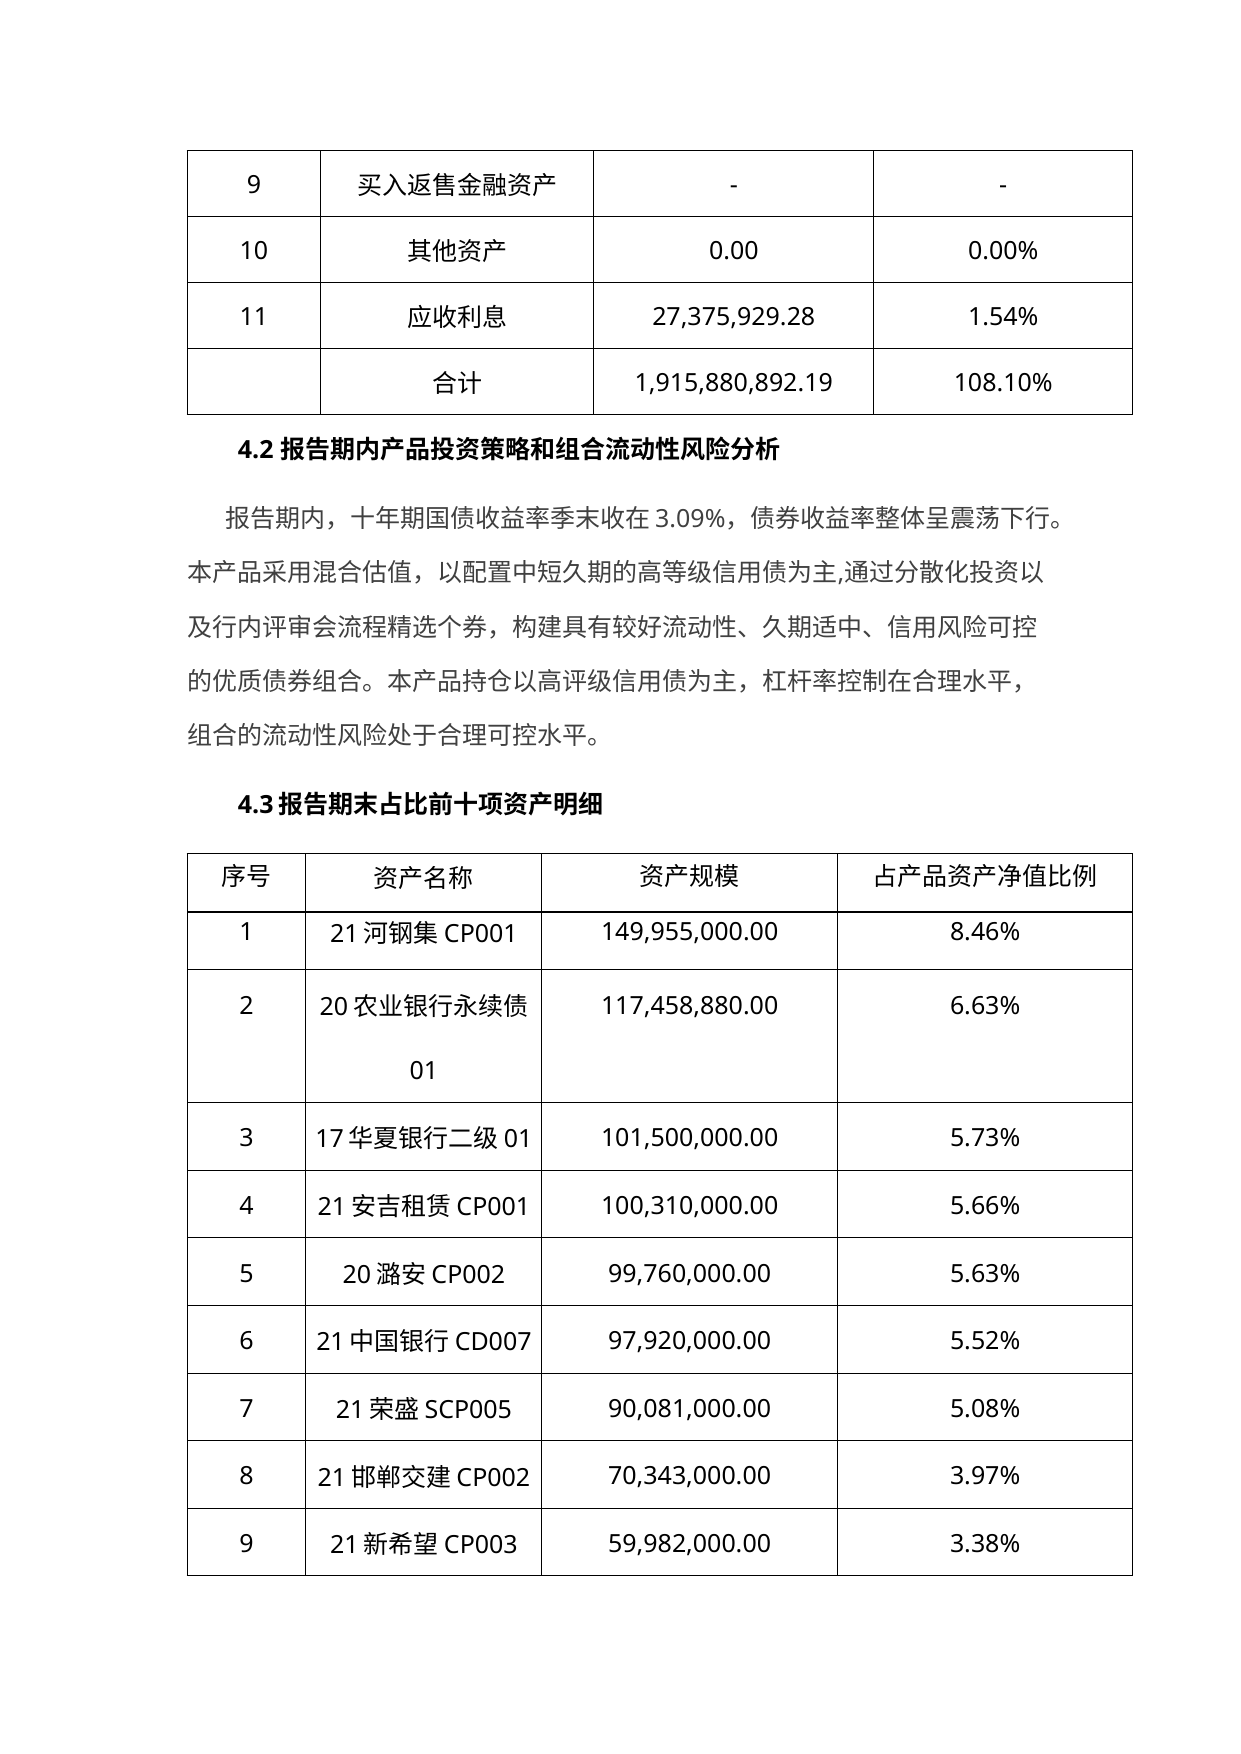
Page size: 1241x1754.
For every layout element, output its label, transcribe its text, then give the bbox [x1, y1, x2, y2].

table_cell 1.54% [874, 283, 1132, 348]
table_cell 108.10% [874, 349, 1132, 414]
table_cell 3 [188, 1103, 305, 1169]
table_cell 2 [188, 970, 305, 1102]
table_cell 21河钢集CP001 [306, 913, 541, 969]
table_cell 1,915,880,892.19 [594, 349, 873, 414]
table_cell [188, 349, 320, 414]
table_cell 3.97% [838, 1441, 1132, 1508]
table_cell 9 [188, 1509, 305, 1575]
table_cell 8.46% [838, 913, 1132, 969]
table_cell 其他资产 [321, 217, 593, 282]
table_header 序号 [188, 854, 305, 911]
table_cell 应收利息 [321, 283, 593, 348]
table_cell 6 [188, 1306, 305, 1372]
table_cell 100,310,000.00 [542, 1171, 837, 1237]
table_cell - [874, 151, 1132, 216]
table_cell 7 [188, 1374, 305, 1440]
table_cell 5.66% [838, 1171, 1132, 1237]
table_cell 3.38% [838, 1509, 1132, 1575]
table_cell 149,955,000.00 [542, 913, 837, 969]
table_header 资产名称 [306, 854, 541, 911]
table_cell 20潞安CP002 [306, 1238, 541, 1305]
table_cell 8 [188, 1441, 305, 1508]
text 4.3报告期末占比前十项资产明细 [187, 770, 1053, 835]
table_header 资产规模 [542, 854, 837, 911]
table_header 占产品资产净值比例 [838, 854, 1132, 911]
table_cell 20农业银行永续债01 [306, 970, 541, 1102]
table_cell 70,343,000.00 [542, 1441, 837, 1508]
table_cell 117,458,880.00 [542, 970, 837, 1102]
table_cell 10 [188, 217, 320, 282]
table_cell 买入返售金融资产 [321, 151, 593, 216]
table_cell 0.00 [594, 217, 873, 282]
table_cell 21新希望CP003 [306, 1509, 541, 1575]
table_cell 合计 [321, 349, 593, 414]
table_cell 5 [188, 1238, 305, 1305]
table_cell 1 [188, 913, 305, 969]
text 报告期内，十年期国债收益率季末收在3.09%，债券收益率整体呈震荡下行。本产品采用混合估值，以配置中短久期的高等级信用债为主,通过分散化投资以及行内评审会流程精选个券，构建具有较好流动性、久期适中、信用风险可控的优质债券组合。本产品持仓以高评级信用债为主，杠杆率控制在合理水平，组合的流动性风险处于合理可控水平。 [187, 498, 1053, 752]
table_cell 5.52% [838, 1306, 1132, 1372]
table_cell 4 [188, 1171, 305, 1237]
table_cell 0.00% [874, 217, 1132, 282]
table_cell 21荣盛SCP005 [306, 1374, 541, 1440]
table_cell 21邯郸交建CP002 [306, 1441, 541, 1508]
table_cell 101,500,000.00 [542, 1103, 837, 1169]
table_cell 21中国银行CD007 [306, 1306, 541, 1372]
text 4.2 报告期内产品投资策略和组合流动性风险分析 [187, 415, 1053, 480]
table_cell 99,760,000.00 [542, 1238, 837, 1305]
table_cell 5.63% [838, 1238, 1132, 1305]
table_cell 5.08% [838, 1374, 1132, 1440]
table_cell 5.73% [838, 1103, 1132, 1169]
table_cell 9 [188, 151, 320, 216]
table_cell 6.63% [838, 970, 1132, 1102]
table_cell - [594, 151, 873, 216]
table_cell 21安吉租赁CP001 [306, 1171, 541, 1237]
table_cell 59,982,000.00 [542, 1509, 837, 1575]
table_cell 90,081,000.00 [542, 1374, 837, 1440]
table_cell 17华夏银行二级01 [306, 1103, 541, 1169]
table_cell 27,375,929.28 [594, 283, 873, 348]
table_cell 97,920,000.00 [542, 1306, 837, 1372]
table_cell 11 [188, 283, 320, 348]
